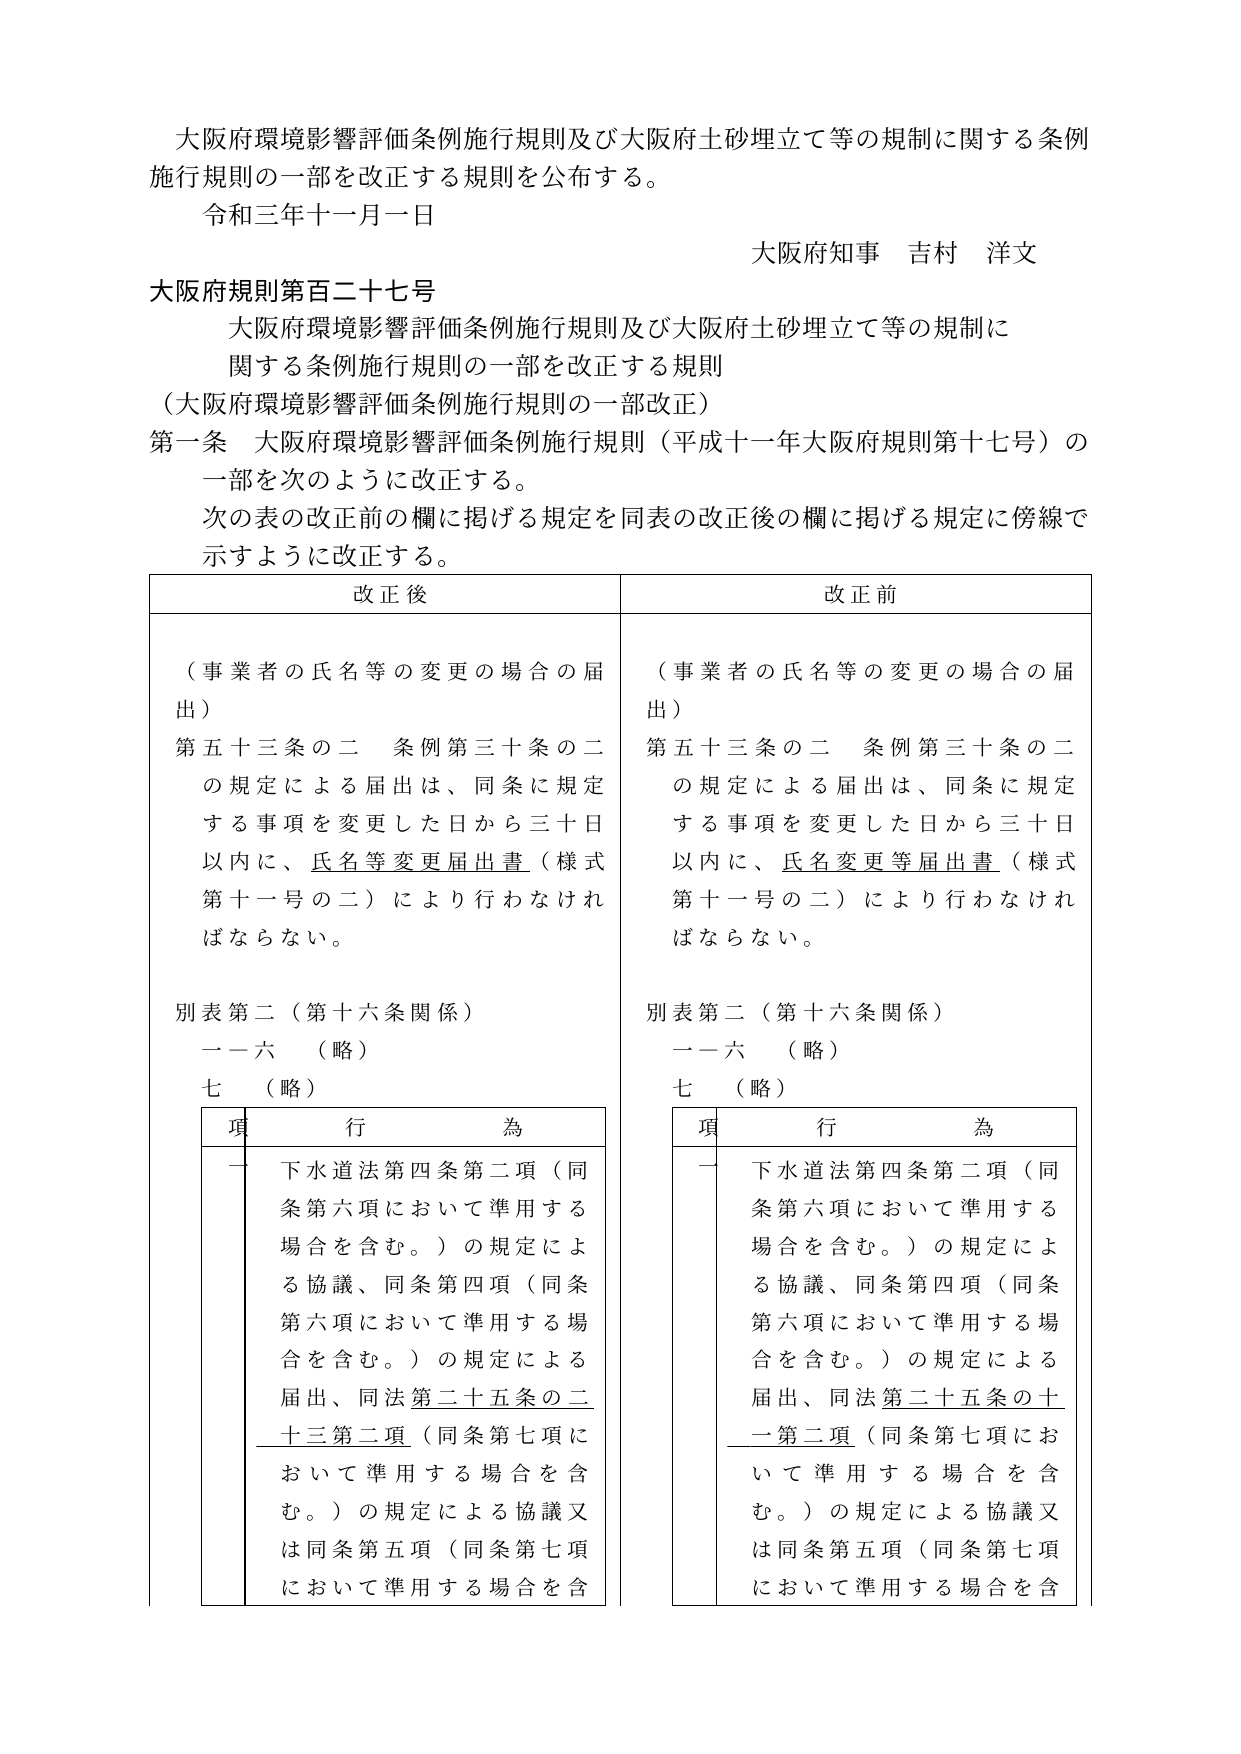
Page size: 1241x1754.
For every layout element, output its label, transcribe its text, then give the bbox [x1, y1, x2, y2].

text 関する条例施行規則の一部を改正する規則 [149, 346, 1091, 384]
text 次の表の改正前の欄に掲げる規定を同表の改正後の欄に掲げる規定に傍線で示すように改正する。 [149, 498, 1091, 574]
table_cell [150, 652, 620, 1606]
table_header 改正後 [150, 575, 620, 613]
table_cell [150, 614, 620, 652]
text 大阪府環境影響評価条例施行規則及び大阪府土砂埋立て等の規制に関する条例施行規則の一部を改正する規則を公布する。 [149, 119, 1091, 194]
table_header 改正前 [621, 575, 1091, 613]
text 大阪府規則第百二十七号 [149, 270, 1091, 308]
text （大阪府環境影響評価条例施行規則の一部改正） [149, 384, 1091, 422]
text 第一条 大阪府環境影響評価条例施行規則（平成十一年大阪府規則第十七号）の一部を次のように改正する。 [149, 422, 1091, 498]
text 大阪府知事 吉村 洋文 [149, 232, 1038, 270]
text 大阪府環境影響評価条例施行規則及び大阪府土砂埋立て等の規制に [149, 308, 1091, 346]
table_cell [621, 614, 1091, 652]
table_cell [621, 652, 1091, 1606]
text 令和三年十一月一日 [149, 194, 1091, 232]
